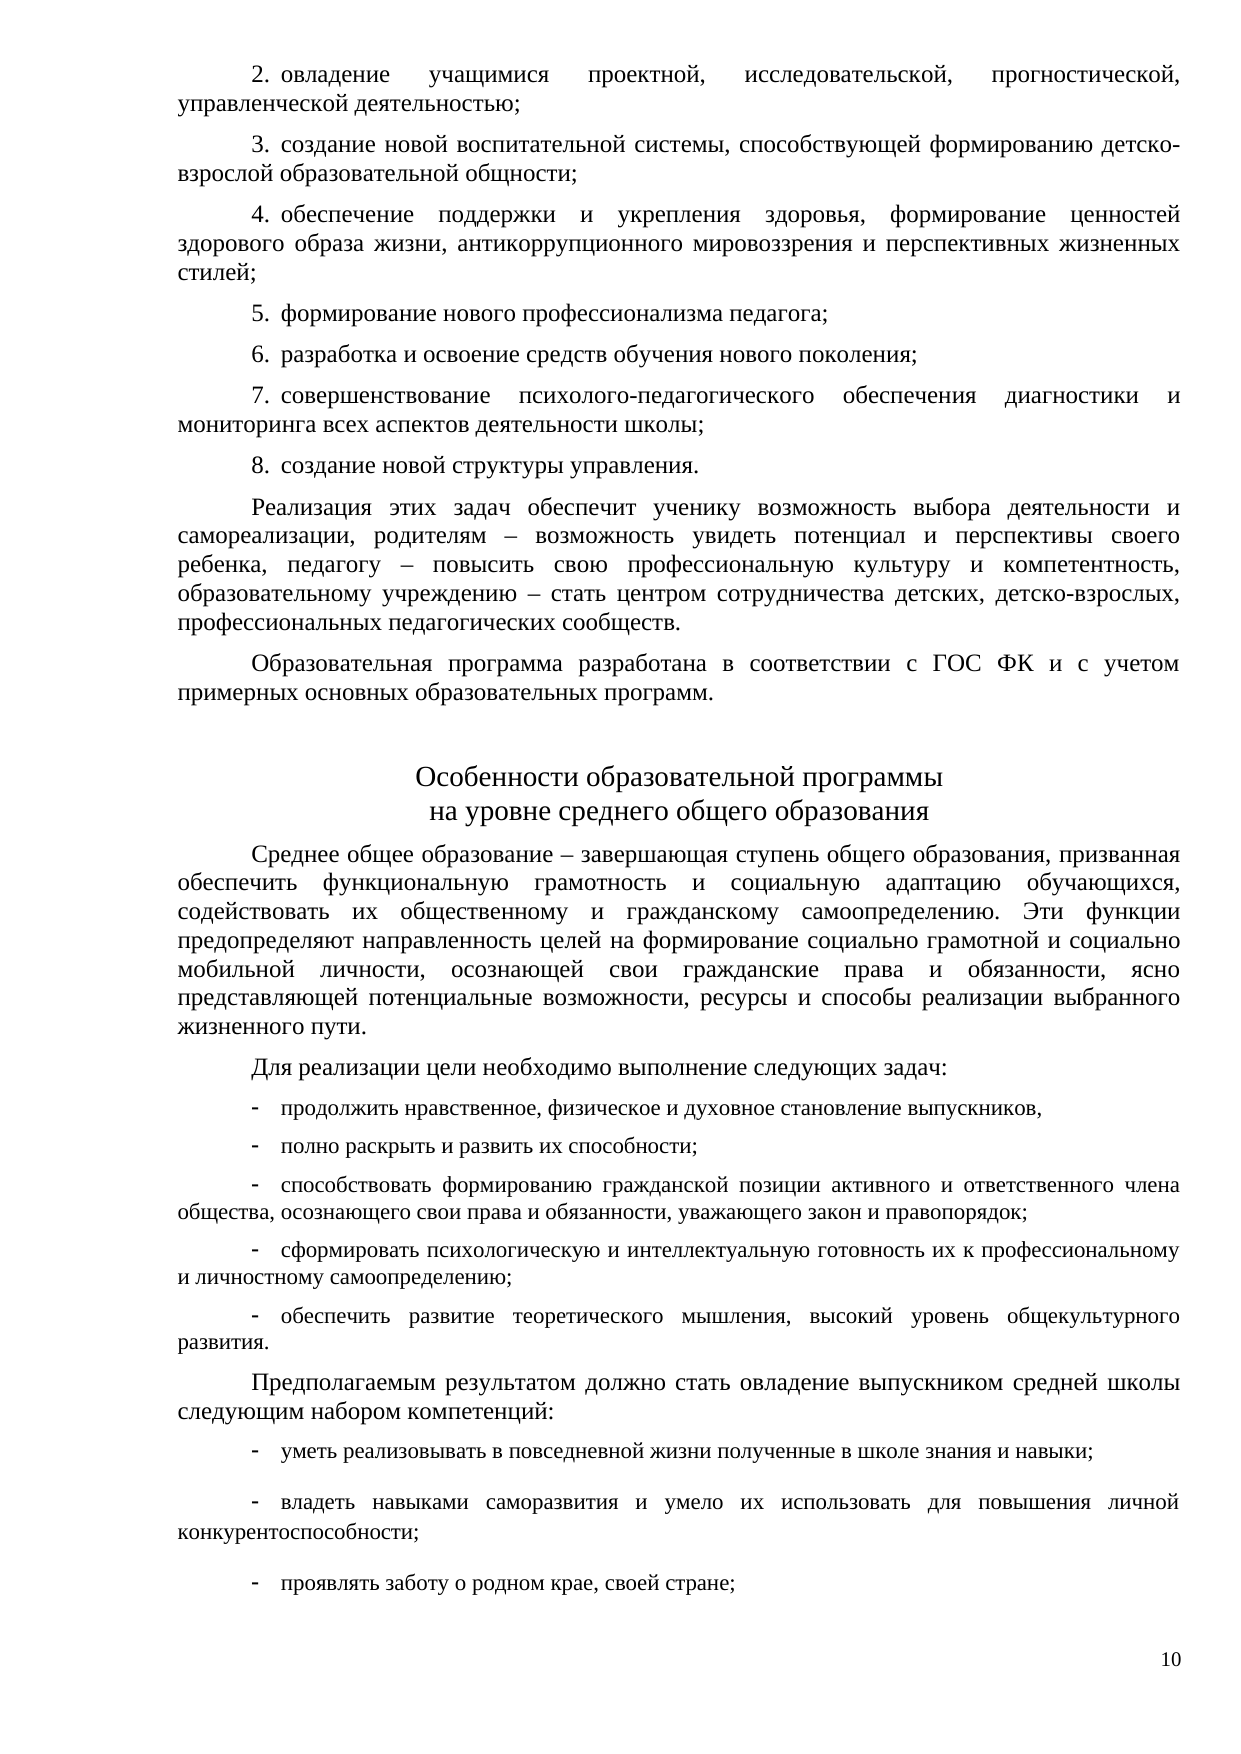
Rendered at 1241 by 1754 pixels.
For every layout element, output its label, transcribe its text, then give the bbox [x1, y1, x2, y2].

list владеть навыками саморазвития и умело их использовать для повышения личной конкурентоспособности; [177, 1488, 1181, 1544]
text Образовательная программа разработана в соответствии с ГОС ФК и с учетом примерных основных образовательных программ. [177, 648, 1181, 705]
list проявлять заботу о родном крае, своей стране; [177, 1569, 1181, 1596]
text Реализация этих задач обеспечит ученику возможность выбора деятельности и самореализации, родителям – возможность увидеть потенциал и перспективы своего ребенка, педагогу – повысить свою профессиональную культуру и компетентность, образовательному учреждению – стать центром сотрудничества детских, детско-взрослых, профессиональных педагогических сообществ. [177, 492, 1181, 635]
list способствовать формированию гражданской позиции активного и ответственного члена общества, осознающего свои права и обязанности, уважающего закон и правопорядок; [177, 1171, 1181, 1224]
text Особенности образовательной программы [177, 759, 1181, 793]
list создание новой структуры управления. [177, 450, 1181, 479]
list продолжить нравственное, физическое и духовное становление выпускников, [177, 1094, 1181, 1120]
list формирование нового профессионализма педагога; [177, 298, 1181, 327]
text Предполагаемым результатом должно стать овладение выпускником средней школы следующим набором компетенций: [177, 1367, 1181, 1424]
text Для реализации цели необходимо выполнение следующих задач: [177, 1052, 1181, 1081]
list обеспечить развитие теоретического мышления, высокий уровень общекультурного развития. [177, 1302, 1181, 1354]
list полно раскрыть и развить их способности; [177, 1132, 1181, 1159]
text на уровне среднего общего образования [177, 793, 1181, 826]
list сформировать психологическую и интеллектуальную готовность их к профессиональному и личностному самоопределению; [177, 1237, 1181, 1289]
list создание новой воспитательной системы, способствующей формированию детско-взрослой образовательной общности; [177, 129, 1181, 187]
list уметь реализовывать в повседневной жизни полученные в школе знания и навыки; [177, 1437, 1181, 1463]
list разработка и освоение средств обучения нового поколения; [177, 339, 1181, 368]
list овладение учащимися проектной, исследовательской, прогностической, управленческой деятельностью; [177, 59, 1181, 117]
list обеспечение поддержки и укрепления здоровья, формирование ценностей здорового образа жизни, антикоррупционного мировоззрения и перспективных жизненных стилей; [177, 199, 1181, 285]
text Среднее общее образование – завершающая ступень общего образования, призванная обеспечить функциональную грамотность и социальную адаптацию обучающихся, содействовать их общественному и гражданскому самоопределению. Эти функции предопределяют направленность целей на формирование социально грамотной и социально мобильной личности, осознающей свои гражданские права и обязанности, ясно представляющей потенциальные возможности, ресурсы и способы реализации выбранного жизненного пути. [177, 839, 1181, 1040]
list совершенствование психолого-педагогического обеспечения диагностики и мониторинга всех аспектов деятельности школы; [177, 380, 1181, 438]
